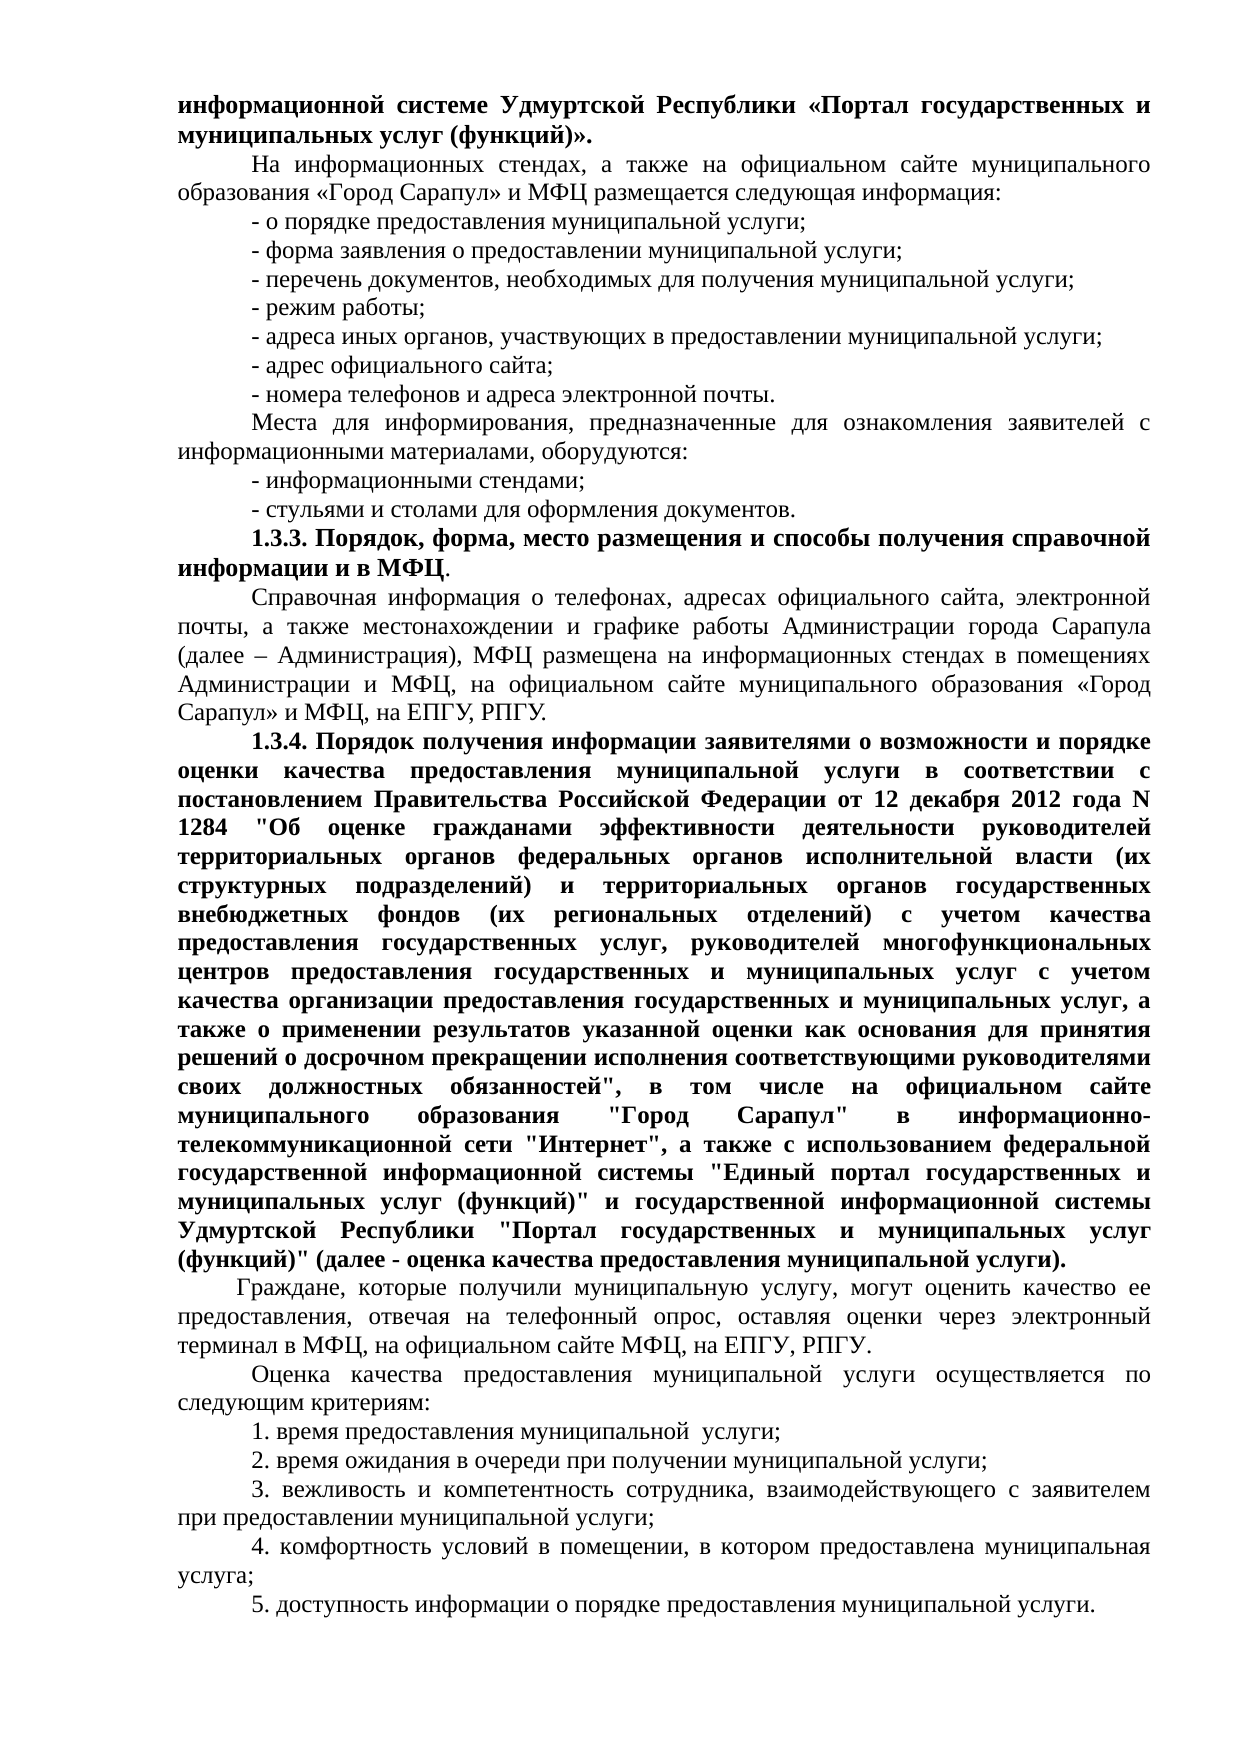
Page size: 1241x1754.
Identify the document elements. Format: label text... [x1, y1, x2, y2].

text 1. время предоставления муниципальной услуги; [177, 1416, 1152, 1445]
text 2. время ожидания в очереди при получении муниципальной услуги; [177, 1445, 1152, 1474]
text - перечень документов, необходимых для получения муниципальной услуги; [177, 264, 1152, 292]
subtitle Справочная информация о телефонах, адресах официального сайта, электронной почты, а также местонахождении и графике работы Администрации города Сарапула (далее – Администрация), МФЦ размещена на информационных стендах в помещениях Администрации и МФЦ, на официальном сайте муниципального образования «Город Сарапул» и МФЦ, на ЕПГУ, РПГУ. [177, 582, 1152, 726]
text 3. вежливость и компетентность сотрудника, взаимодействующего с заявителем при предоставлении муниципальной услуги; [177, 1474, 1152, 1531]
text - форма заявления о предоставлении муниципальной услуги; [177, 235, 1152, 264]
text 1.3.3. Порядок, форма, место размещения и способы получения справочной информации и в МФЦ. [177, 522, 1152, 582]
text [177, 89, 1152, 149]
text - номера телефонов и адреса электронной почты. [177, 379, 1152, 407]
text - информационными стендами; [177, 465, 1152, 494]
text 1.3.4. Порядок получения информации заявителями о возможности и порядке оценки качества предоставления муниципальной услуги в соответствии с постановлением Правительства Российской Федерации от 12 декабря 2012 года N 1284 "Об оценке гражданами эффективности деятельности руководителей территориальных органов федеральных органов исполнительной власти (их структурных подразделений) и территориальных органов государственных внебюджетных фондов (их региональных отделений) с учетом качества предоставления государственных услуг, руководителей многофункциональных центров предоставления государственных и муниципальных услуг с учетом качества организации предоставления государственных и муниципальных услуг, а также о применении результатов указанной оценки как основания для принятия решений о досрочном прекращении исполнения соответствующими руководителями своих должностных обязанностей", в том числе на официальном сайте муниципального образования "Город Сарапул" в информационно-телекоммуникационной сети "Интернет", а также с использованием федеральной государственной информационной системы "Единый портал государственных и муниципальных услуг (функций)" и государственной информационной системы Удмуртской Республики "Портал государственных и муниципальных услуг (функций)" (далее - оценка качества предоставления муниципальной услуги). [177, 726, 1152, 1272]
text 5. доступность информации о порядке предоставления муниципальной услуги. [177, 1589, 1152, 1617]
text На информационных стендах, а также на официальном сайте муниципального образования «Город Сарапул» и МФЦ размещается следующая информация: [177, 149, 1152, 206]
text Граждане, которые получили муниципальную услугу, могут оценить качество ее предоставления, отвечая на телефонный опрос, оставляя оценки через электронный терминал в МФЦ, на официальном сайте МФЦ, на ЕПГУ, РПГУ. [177, 1272, 1152, 1359]
text Места для информирования, предназначенные для ознакомления заявителей с информационными материалами, оборудуются: [177, 407, 1152, 465]
text - адрес официального сайта; [177, 350, 1152, 379]
text 4. комфортность условий в помещении, в котором предоставлена муниципальная услуга; [177, 1531, 1152, 1589]
text - стульями и столами для оформления документов. [177, 494, 1152, 522]
text - режим работы; [177, 292, 1152, 321]
text Оценка качества предоставления муниципальной услуги осуществляется по следующим критериям: [177, 1359, 1152, 1416]
text - адреса иных органов, участвующих в предоставлении муниципальной услуги; [177, 321, 1152, 350]
text - о порядке предоставления муниципальной услуги; [177, 206, 1152, 235]
